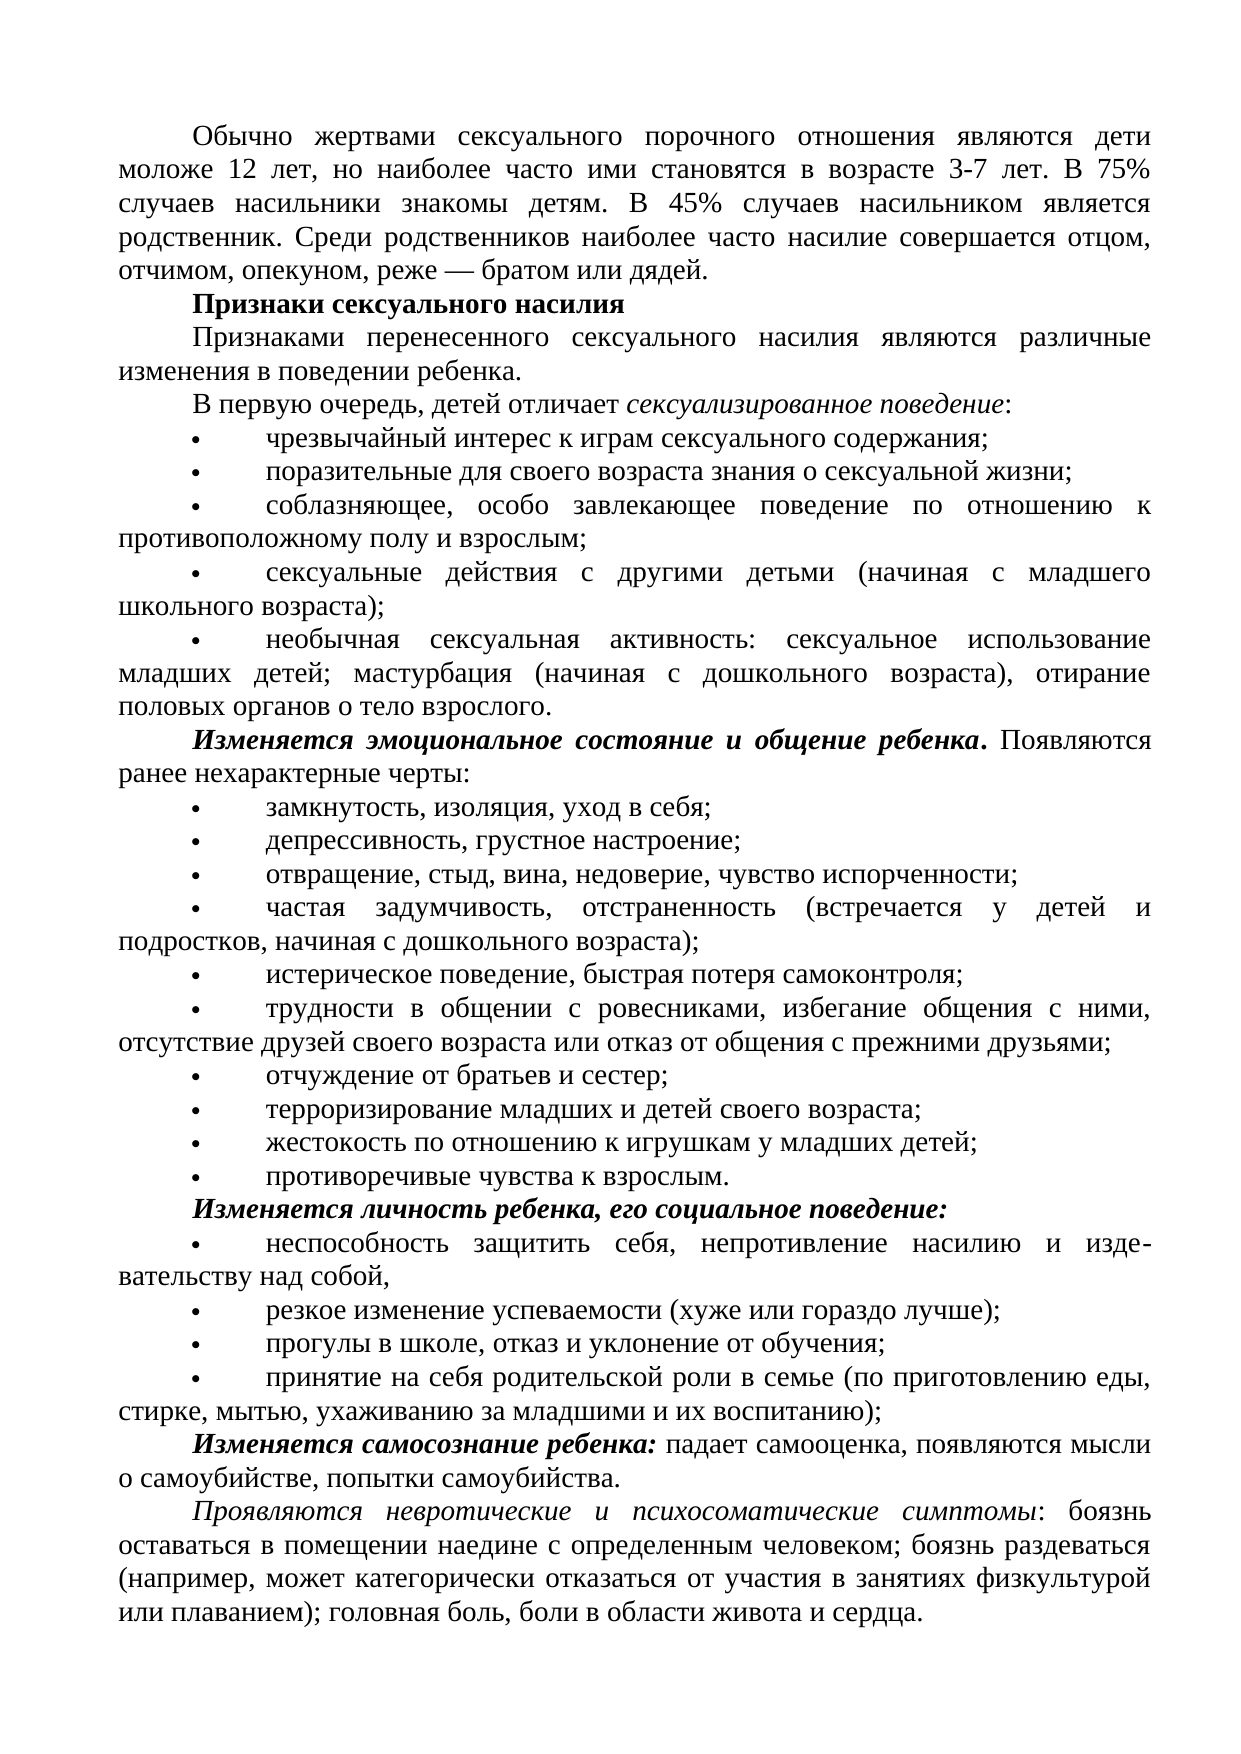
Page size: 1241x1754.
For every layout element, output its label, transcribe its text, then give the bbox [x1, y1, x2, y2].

list депрессивность, грустное настроение; [118, 822, 1152, 856]
list сексуальные действия с другими детьми (начиная с младшего школьного возраста); [118, 554, 1152, 621]
list противоречивые чувства к взрослым. [118, 1158, 1152, 1191]
list жестокость по отношению к игрушкам у младших детей; [118, 1124, 1152, 1158]
list резкое изменение успеваемости (хуже или гораздо лучше); [118, 1292, 1152, 1326]
list неспособность защитить себя, непротивление насилию и издевательству над собой, [118, 1225, 1152, 1292]
list истерическое поведение, быстрая потеря самоконтроля; [118, 957, 1152, 990]
text Признаками перенесенного сексуального насилия являются различные изменения в поведении ребенка. [118, 319, 1152, 386]
list прогулы в школе, отказ и уклонение от обучения; [118, 1326, 1152, 1359]
list соблазняющее, особо завлекающее поведение по отношению к противоположному полу и взрослым; [118, 487, 1152, 554]
text Изменяется эмоциональное состояние и общение ребенка. Появляются ранее нехарактерные черты: [118, 722, 1152, 789]
list чрезвычайный интерес к играм сексуального содержания; [118, 420, 1152, 453]
list поразительные для своего возраста знания о сексуальной жизни; [118, 453, 1152, 487]
text Проявляются невротические и психосоматические симптомы: боязнь оставаться в помещении наедине с определенным человеком; боязнь раздеваться (например, может категорически отказаться от участия в занятиях физкультурой или плаванием); головная боль, боли в области живота и сердца. [118, 1493, 1152, 1627]
list необычная сексуальная активность: сексуальное использование младших детей; мастурбация (начиная с дошкольного возраста), отирание половых органов о тело взрослого. [118, 621, 1152, 722]
list замкнутость, изоляция, уход в себя; [118, 789, 1152, 822]
text Изменяется личность ребенка, его социальное поведение: [118, 1191, 1152, 1225]
list отвращение, стыд, вина, недоверие, чувство испорченности; [118, 856, 1152, 889]
list трудности в общении с ровесниками, избегание общения с ними, отсутствие друзей своего возраста или отказ от общения с прежними друзьями; [118, 990, 1152, 1057]
text Изменяется самосознание ребенка: падает самооценка, появляются мысли о самоубийстве, попытки самоубийства. [118, 1426, 1152, 1493]
list принятие на себя родительской роли в семье (по приготовлению еды, стирке, мытью, ухаживанию за младшими и их воспитанию); [118, 1359, 1152, 1426]
list частая задумчивость, отстраненность (встречается у детей и подростков, начиная с дошкольного возраста); [118, 889, 1152, 957]
list терроризирование младших и детей своего возраста; [118, 1091, 1152, 1124]
list отчуждение от братьев и сестер; [118, 1057, 1152, 1091]
text Обычно жертвами сексуального порочного отношения являются дети моложе 12 лет, но наиболее часто ими становятся в возрасте 3-7 лет. В 75% случаев насильники знакомы детям. В 45% случаев насильником является родственник. Среди родственников наиболее часто насилие совершается отцом, отчимом, опекуном, реже — братом или дядей. [118, 118, 1152, 286]
text В первую очередь, детей отличает сексуализированное поведение: [118, 386, 1152, 420]
text Признаки сексуального насилия [118, 286, 1152, 319]
